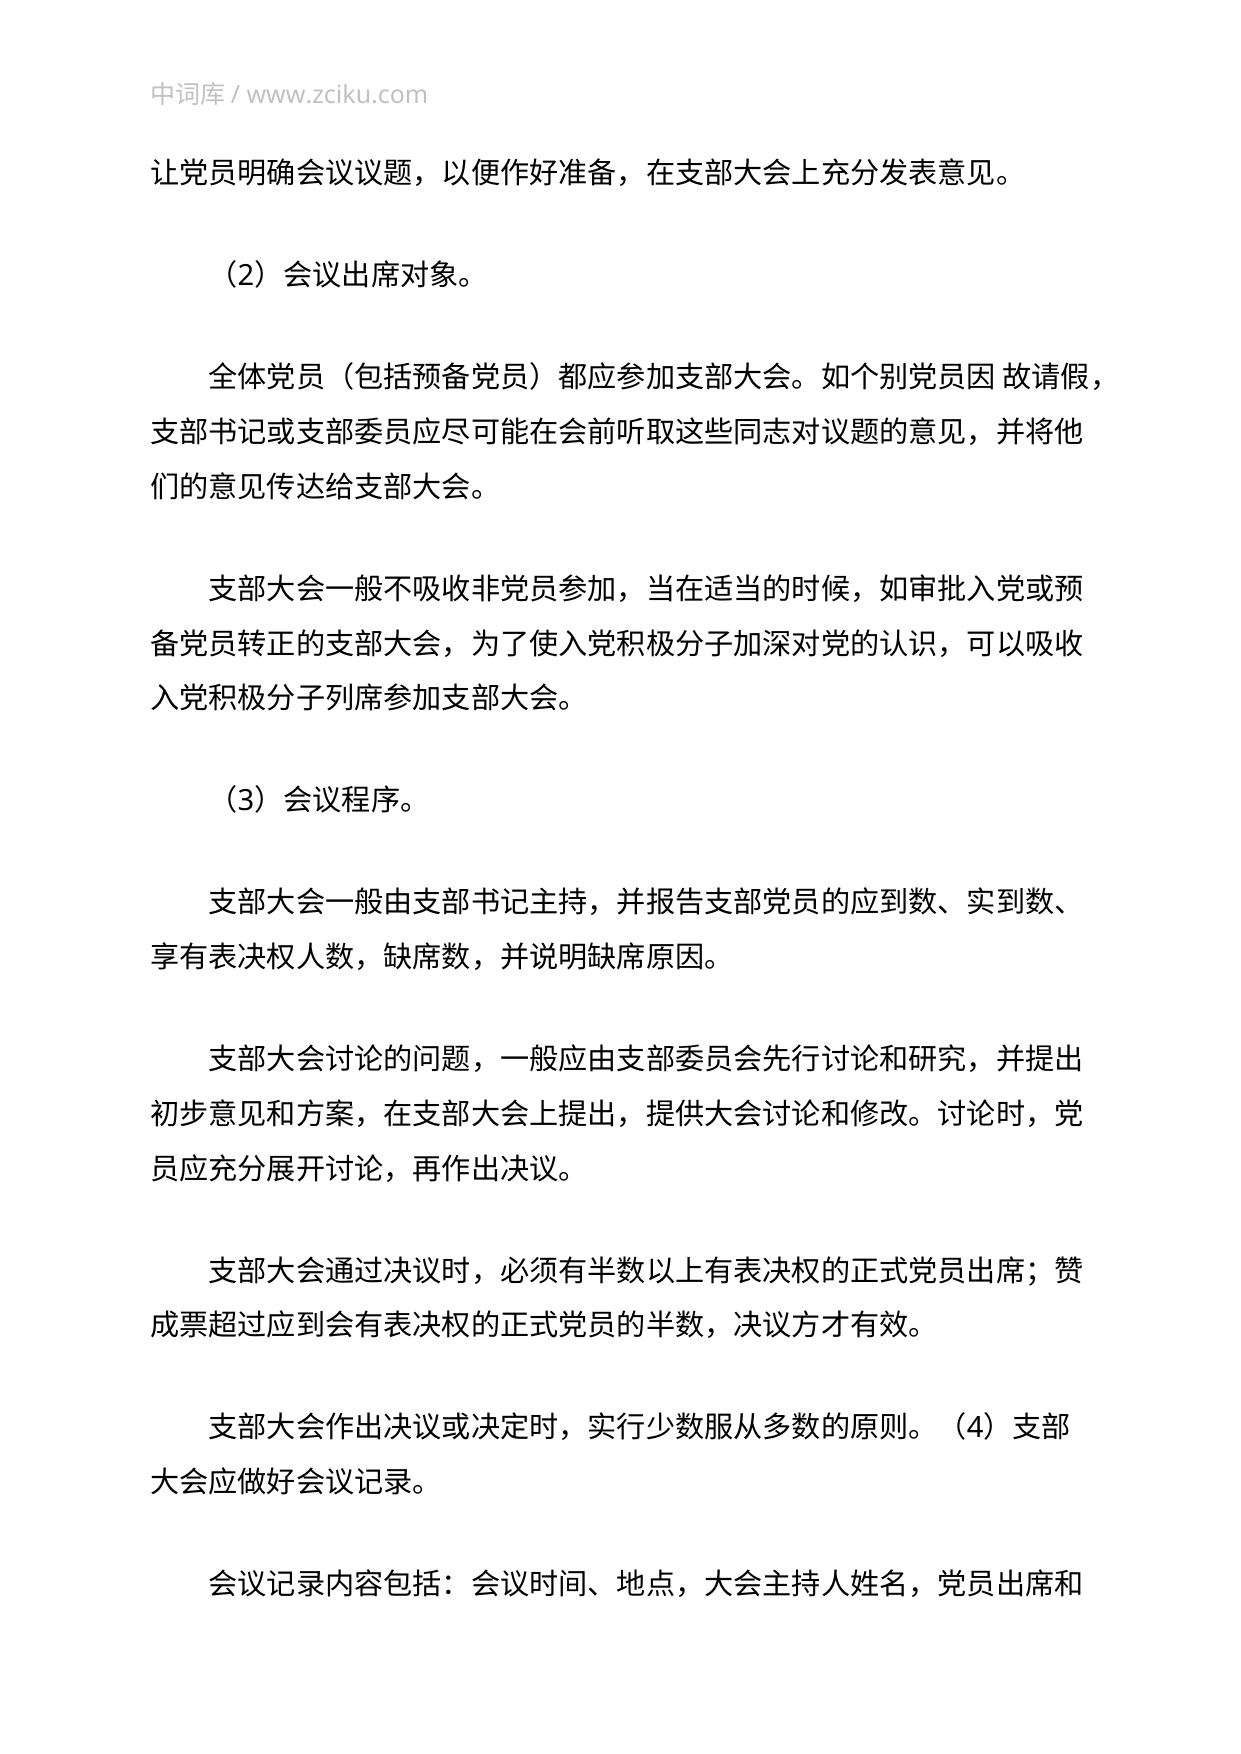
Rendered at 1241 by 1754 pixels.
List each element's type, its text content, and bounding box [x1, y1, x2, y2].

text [150, 150, 1090, 192]
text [150, 1561, 1090, 1603]
text 支部大会一般不吸收非党员参加，当在适当的时候，如审批入党或预备党员转正的支部大会，为了使入党积极分子加深对党的认识，可以吸收入党积极分子列席参加支部大会。 [150, 565, 1090, 717]
text 支部大会一般由支部书记主持，并报告支部党员的应到数、实到数、享有表决权人数，缺席数，并说明缺席原因。 [150, 879, 1090, 976]
text 支部大会作出决议或决定时，实行少数服从多数的原则。（4）支部大会应做好会议记录。 [150, 1404, 1090, 1501]
text （2）会议出席对象。 [150, 252, 1090, 294]
text 支部大会讨论的问题，一般应由支部委员会先行讨论和研究，并提出初步意见和方案，在支部大会上提出，提供大会讨论和修改。讨论时，党员应充分展开讨论，再作出决议。 [150, 1036, 1090, 1188]
text （3）会议程序。 [150, 777, 1090, 819]
text 全体党员（包括预备党员）都应参加支部大会。如个别党员因 故请假，支部书记或支部委员应尽可能在会前听取这些同志对议题的意见，并将他们的意见传达给支部大会。 [150, 354, 1090, 506]
text 支部大会通过决议时，必须有半数以上有表决权的正式党员出席；赞成票超过应到会有表决权的正式党员的半数，决议方才有效。 [150, 1247, 1090, 1344]
